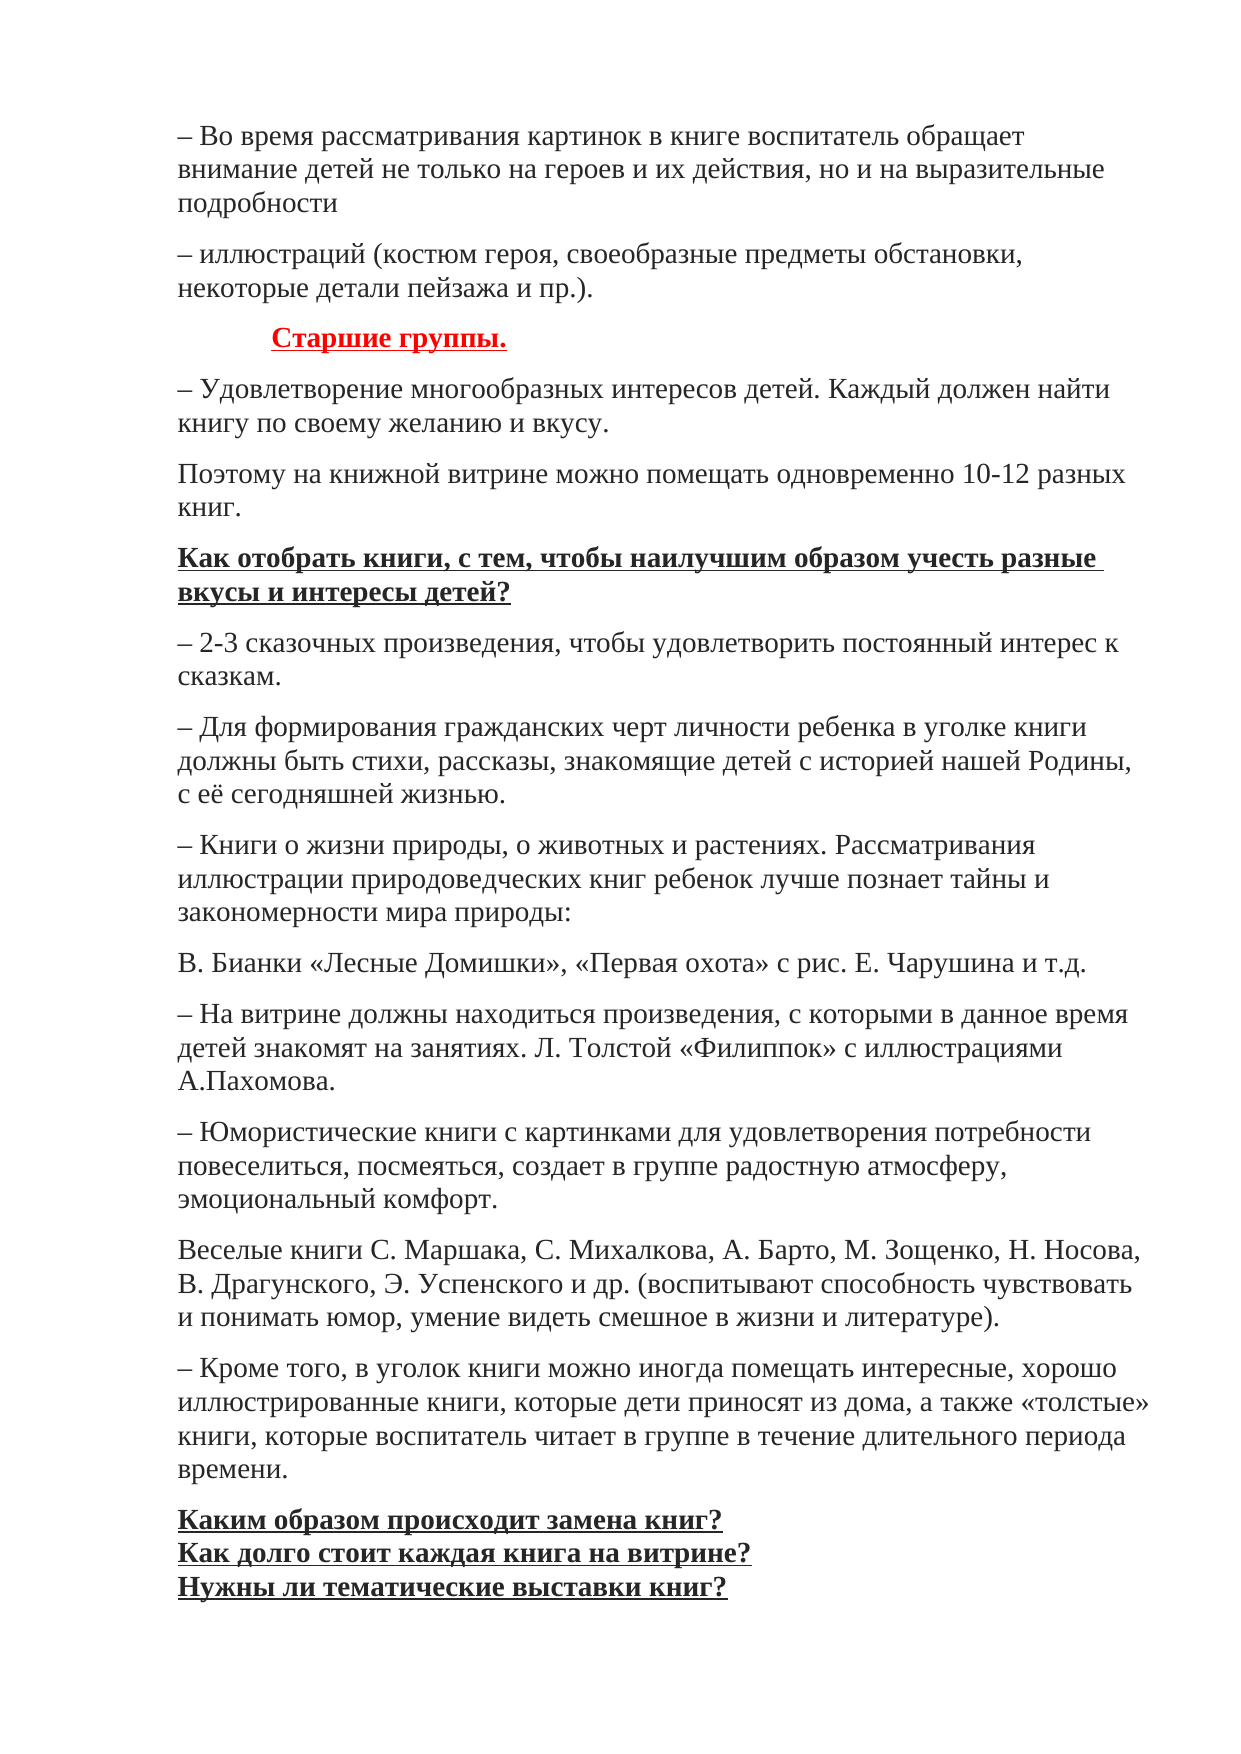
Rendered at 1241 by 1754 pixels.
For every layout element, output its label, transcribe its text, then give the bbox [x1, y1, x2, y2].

text – Кроме того, в уголок книги можно иногда помещать интересные, хорошо иллюстрированные книги, которые дети приносят из дома, а также «толстые» книги, которые воспитатель читает в группе в течение длительного периода времени. [177, 1351, 1152, 1485]
text – 2-3 сказочных произведения, чтобы удовлетворить постоянный интерес к сказкам. [177, 625, 1152, 692]
text Поэтому на книжной витрине можно помещать одновременно 10-12 разных книг. [177, 456, 1152, 523]
text В. Бианки «Лесные Домишки», «Первая охота» с рис. Е. Чарушина и т.д. [177, 946, 1152, 979]
text Как долго стоит каждая книга на витрине? [177, 1536, 1152, 1569]
text Нужны ли тематические выставки книг? [177, 1569, 1152, 1603]
text – Для формирования гражданских черт личности ребенка в уголке книги должны быть стихи, рассказы, знакомящие детей с историей нашей Родины, с её сегодняшней жизнью. [177, 709, 1152, 810]
text Старшие группы. [177, 321, 1152, 354]
text – На витрине должны находиться произведения, с которыми в данное время детей знакомят на занятиях. Л. Толстой «Филиппок» с иллюстрациями А.Пахомова. [177, 996, 1152, 1097]
text – Удовлетворение многообразных интересов детей. Каждый должен найти книгу по своему желанию и вкусу. [177, 372, 1152, 439]
text – Книги о жизни природы, о животных и растениях. Рассматривания иллюстрации природоведческих книг ребенок лучше познает тайны и закономерности мира природы: [177, 827, 1152, 928]
text – иллюстраций (костюм героя, своеобразные предметы обстановки, некоторые детали пейзажа и пр.). [177, 236, 1152, 303]
text – Юмористические книги с картинками для удовлетворения потребности повеселиться, посмеяться, создает в группе радостную атмосферу, эмоциональный комфорт. [177, 1114, 1152, 1215]
text – Во время рассматривания картинок в книге воспитатель обращает внимание детей не только на героев и их действия, но и на выразительные подробности [177, 118, 1152, 219]
text Как отобрать книги, с тем, чтобы наилучшим образом учесть разные вкусы и интересы детей? [177, 541, 1152, 608]
text Каким образом происходит замена книг? [177, 1502, 1152, 1536]
text Веселые книги С. Маршака, С. Михалкова, А. Барто, М. Зощенко, Н. Носова, В. Драгунского, Э. Успенского и др. (воспитывают способность чувствовать и понимать юмор, умение видеть смешное в жизни и литературе). [177, 1232, 1152, 1333]
